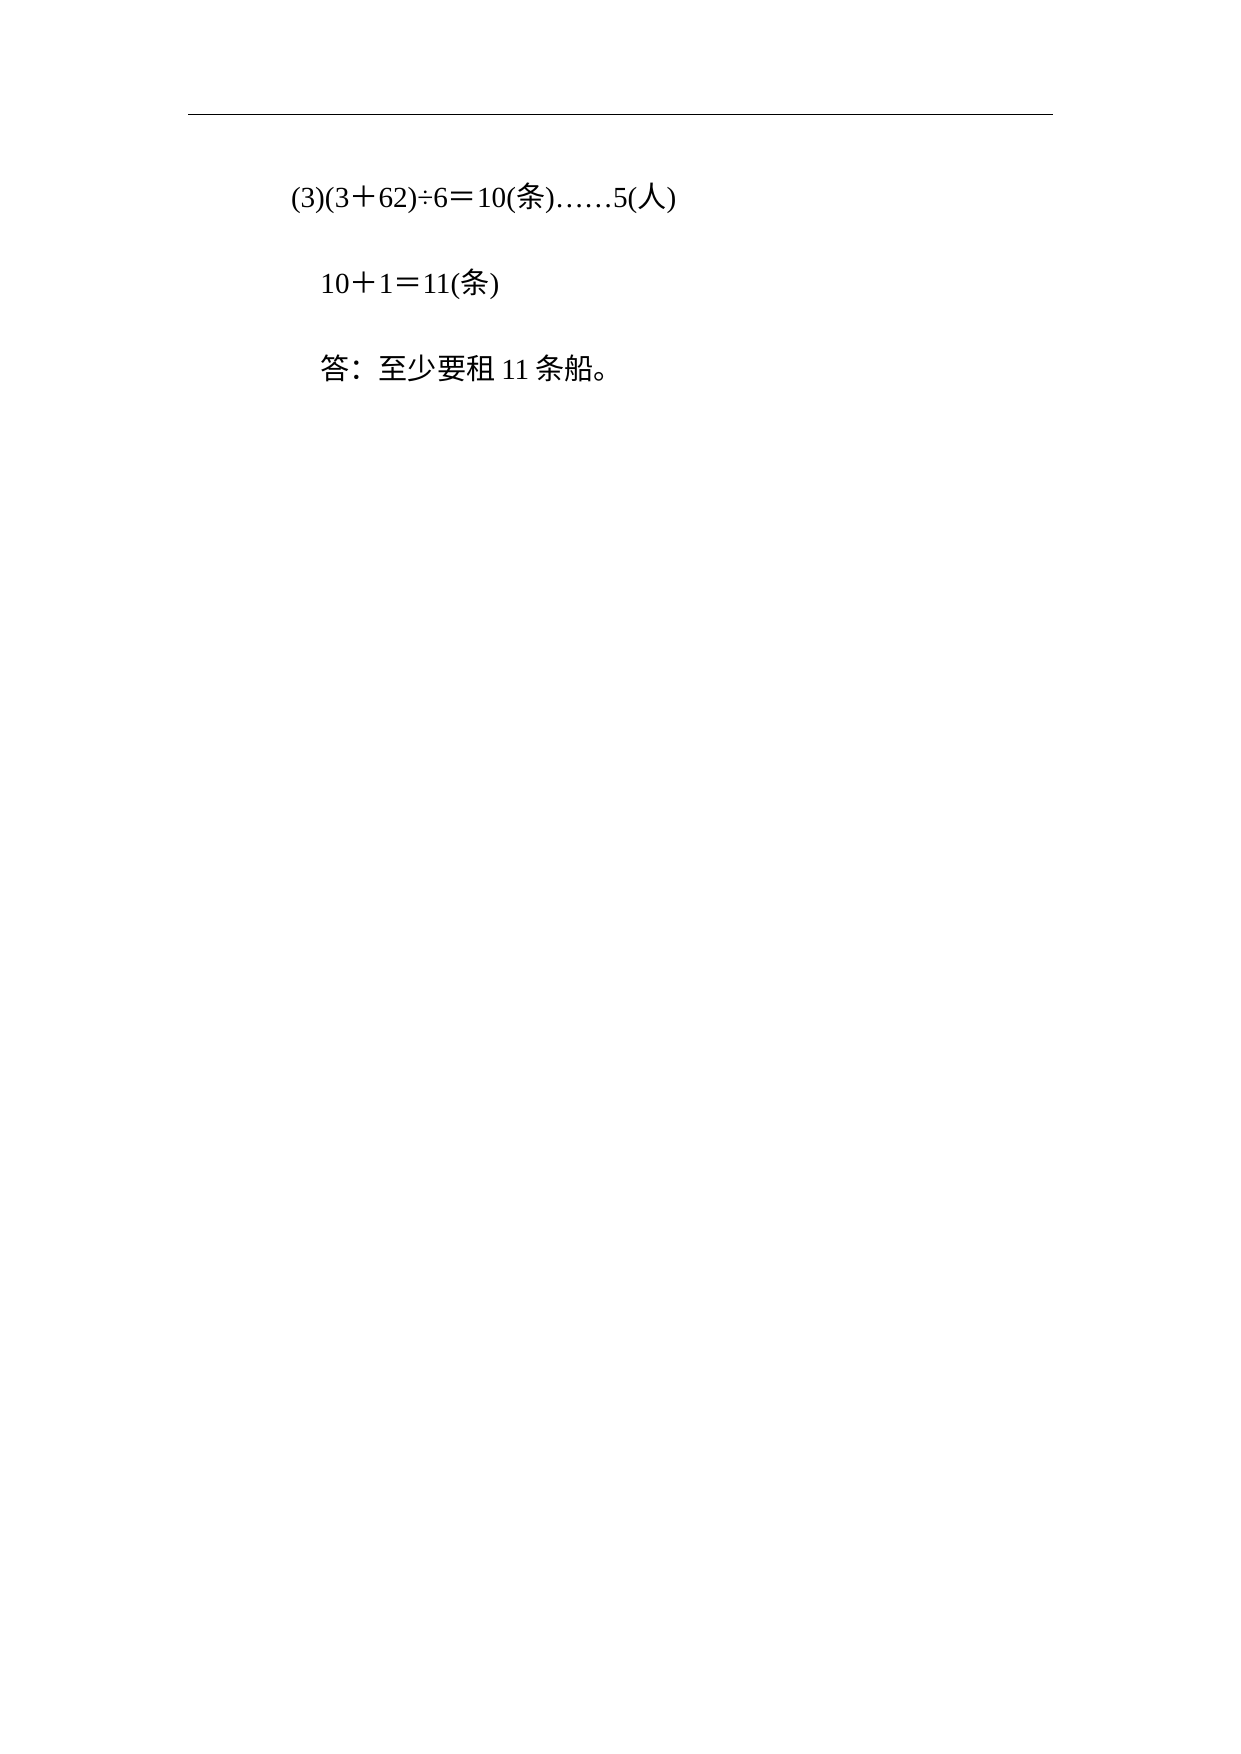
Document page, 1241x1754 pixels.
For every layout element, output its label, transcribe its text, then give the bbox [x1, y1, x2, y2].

text 答：至少要租11条船。 [187, 334, 1053, 399]
text (3)(3＋62)÷6＝10(条)……5(人) [187, 162, 1053, 227]
text 10＋1＝11(条) [187, 248, 1053, 313]
